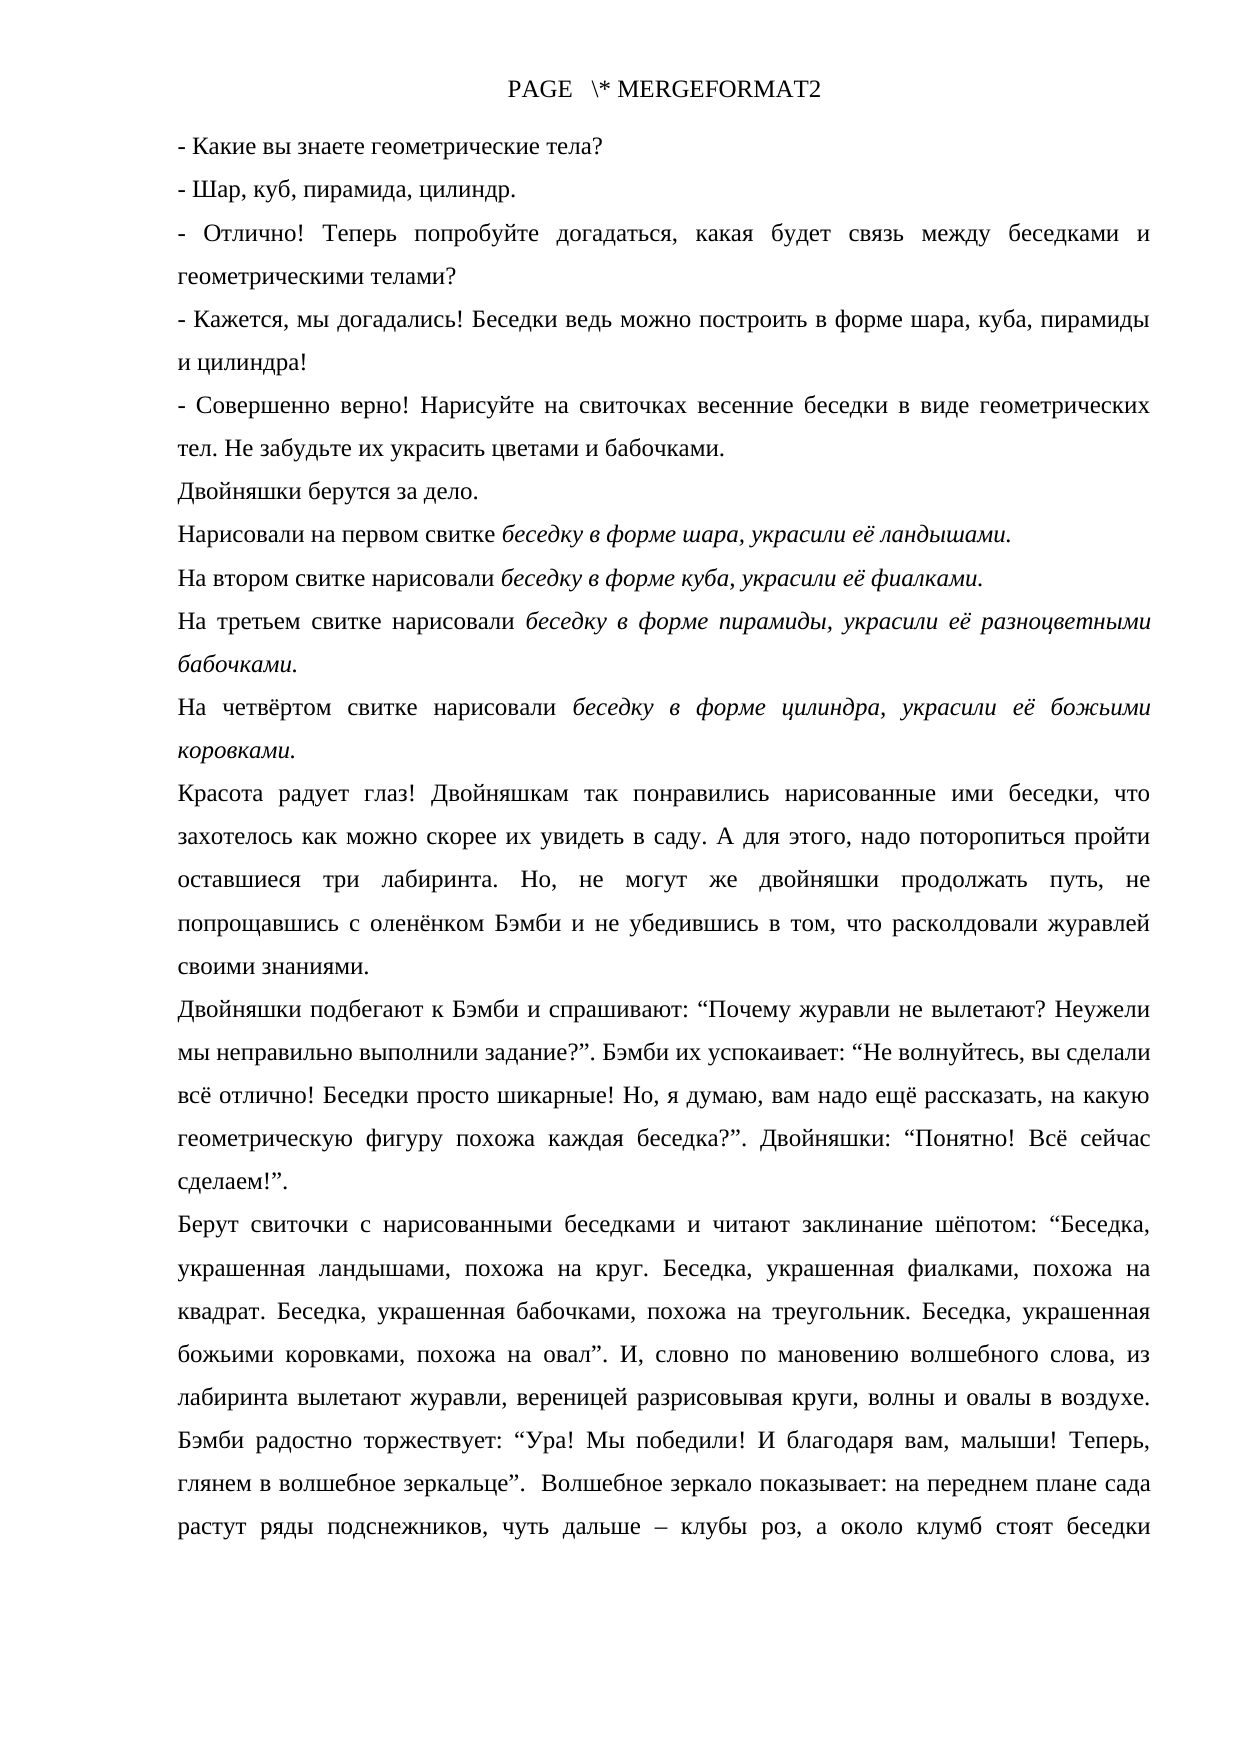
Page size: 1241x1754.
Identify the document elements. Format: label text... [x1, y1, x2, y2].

text Нарисовали на первом свитке беседку в форме шара, украсили её ландышами. [177, 519, 1152, 548]
text - Какие вы знаете геометрические тела? [177, 131, 1152, 160]
text - Совершенно верно! Нарисуйте на свиточках весенние беседки в виде геометрических тел. Не забудьте их украсить цветами и бабочками. [177, 390, 1152, 462]
text На третьем свитке нарисовали беседку в форме пирамиды, украсили её разноцветными бабочками. [177, 606, 1152, 678]
text - Кажется, мы догадались! Беседки ведь можно построить в форме шара, куба, пирамиды и цилиндра! [177, 304, 1152, 376]
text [177, 1209, 1152, 1540]
text Красота радует глаз! Двойняшкам так понравились нарисованные ими беседки, что захотелось как можно скорее их увидеть в саду. А для этого, надо поторопиться пройти оставшиеся три лабиринта. Но, не могут же двойняшки продолжать путь, не попрощавшись с оленёнком Бэмби и не убедившись в том, что расколдовали журавлей своими знаниями. [177, 778, 1152, 979]
text На втором свитке нарисовали беседку в форме куба, украсили её фиалками. [177, 563, 1152, 591]
text - Отлично! Теперь попробуйте догадаться, какая будет связь между беседками и геометрическими телами? [177, 218, 1152, 289]
text Двойняшки подбегают к Бэмби и спрашивают: “Почему журавли не вылетают? Неужели мы неправильно выполнили задание?”. Бэмби их успокаивает: “Не волнуйтесь, вы сделали всё отлично! Беседки просто шикарные! Но, я думаю, вам надо ещё рассказать, на какую геометрическую фигуру похожа каждая беседка?”. Двойняшки: “Понятно! Всё сейчас сделаем!”. [177, 994, 1152, 1195]
text - Шар, куб, пирамида, цилиндр. [177, 174, 1152, 203]
text Двойняшки берутся за дело. [177, 476, 1152, 505]
text На четвёртом свитке нарисовали беседку в форме цилиндра, украсили её божьими коровками. [177, 692, 1152, 764]
